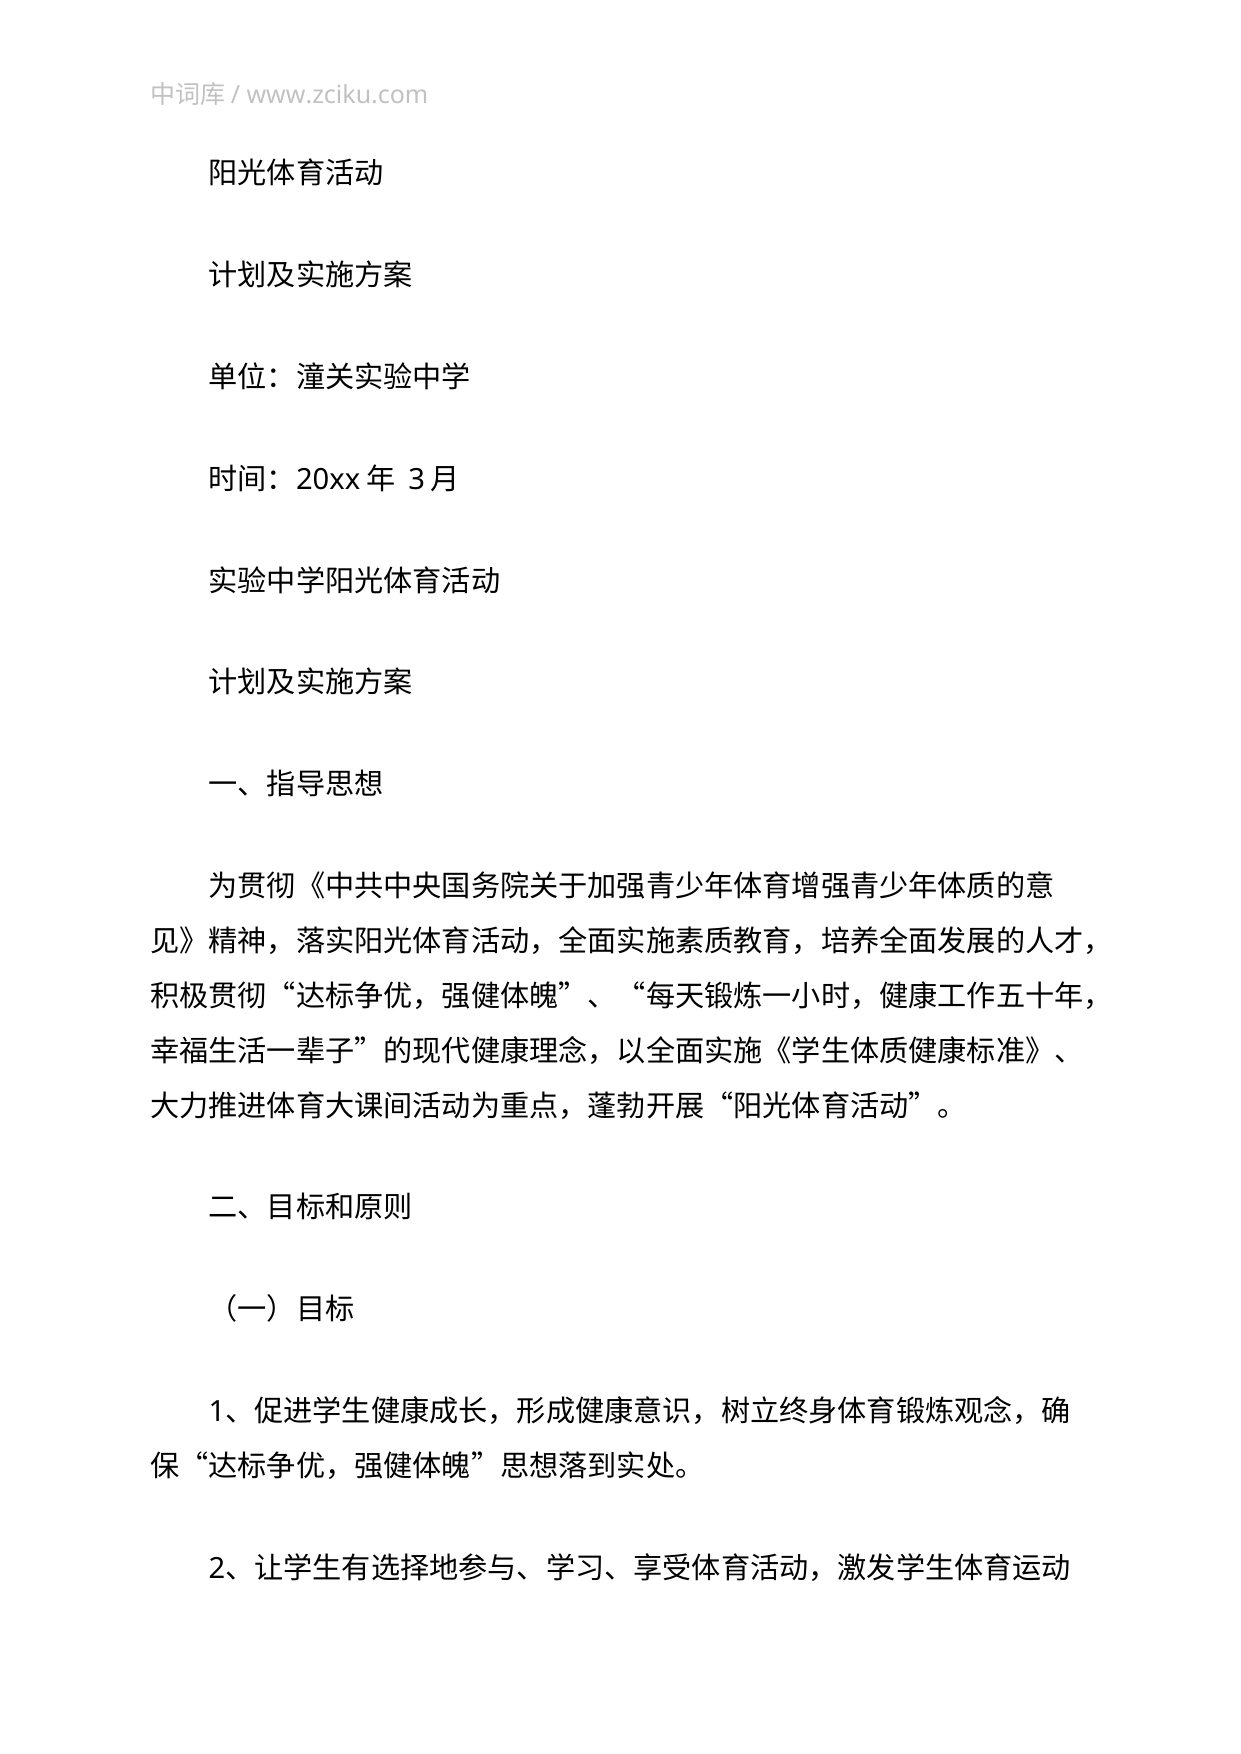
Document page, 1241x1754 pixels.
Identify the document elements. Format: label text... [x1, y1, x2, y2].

text 二、目标和原则 [150, 1184, 1090, 1226]
text 时间：20xx年 3月 [150, 455, 1090, 498]
text 单位：潼关实验中学 [150, 353, 1090, 396]
text 为贯彻《中共中央国务院关于加强青少年体育增强青少年体质的意见》精神，落实阳光体育活动，全面实施素质教育，培养全面发展的人才，积极贯彻“达标争优，强健体魄”、“每天锻炼一小时，健康工作五十年，幸福生活一辈子”的现代健康理念，以全面实施《学生体质健康标准》、大力推进体育大课间活动为重点，蓬勃开展“阳光体育活动”。 [150, 863, 1090, 1124]
text 计划及实施方案 [150, 252, 1090, 294]
text 阳光体育活动 [150, 150, 1090, 192]
text （一）目标 [150, 1286, 1090, 1328]
text 1、促进学生健康成长，形成健康意识，树立终身体育锻炼观念，确保“达标争优，强健体魄”思想落到实处。 [150, 1387, 1090, 1485]
text 一、指导思想 [150, 761, 1090, 803]
text 实验中学阳光体育活动 [150, 557, 1090, 599]
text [150, 1544, 1090, 1587]
text 计划及实施方案 [150, 659, 1090, 701]
